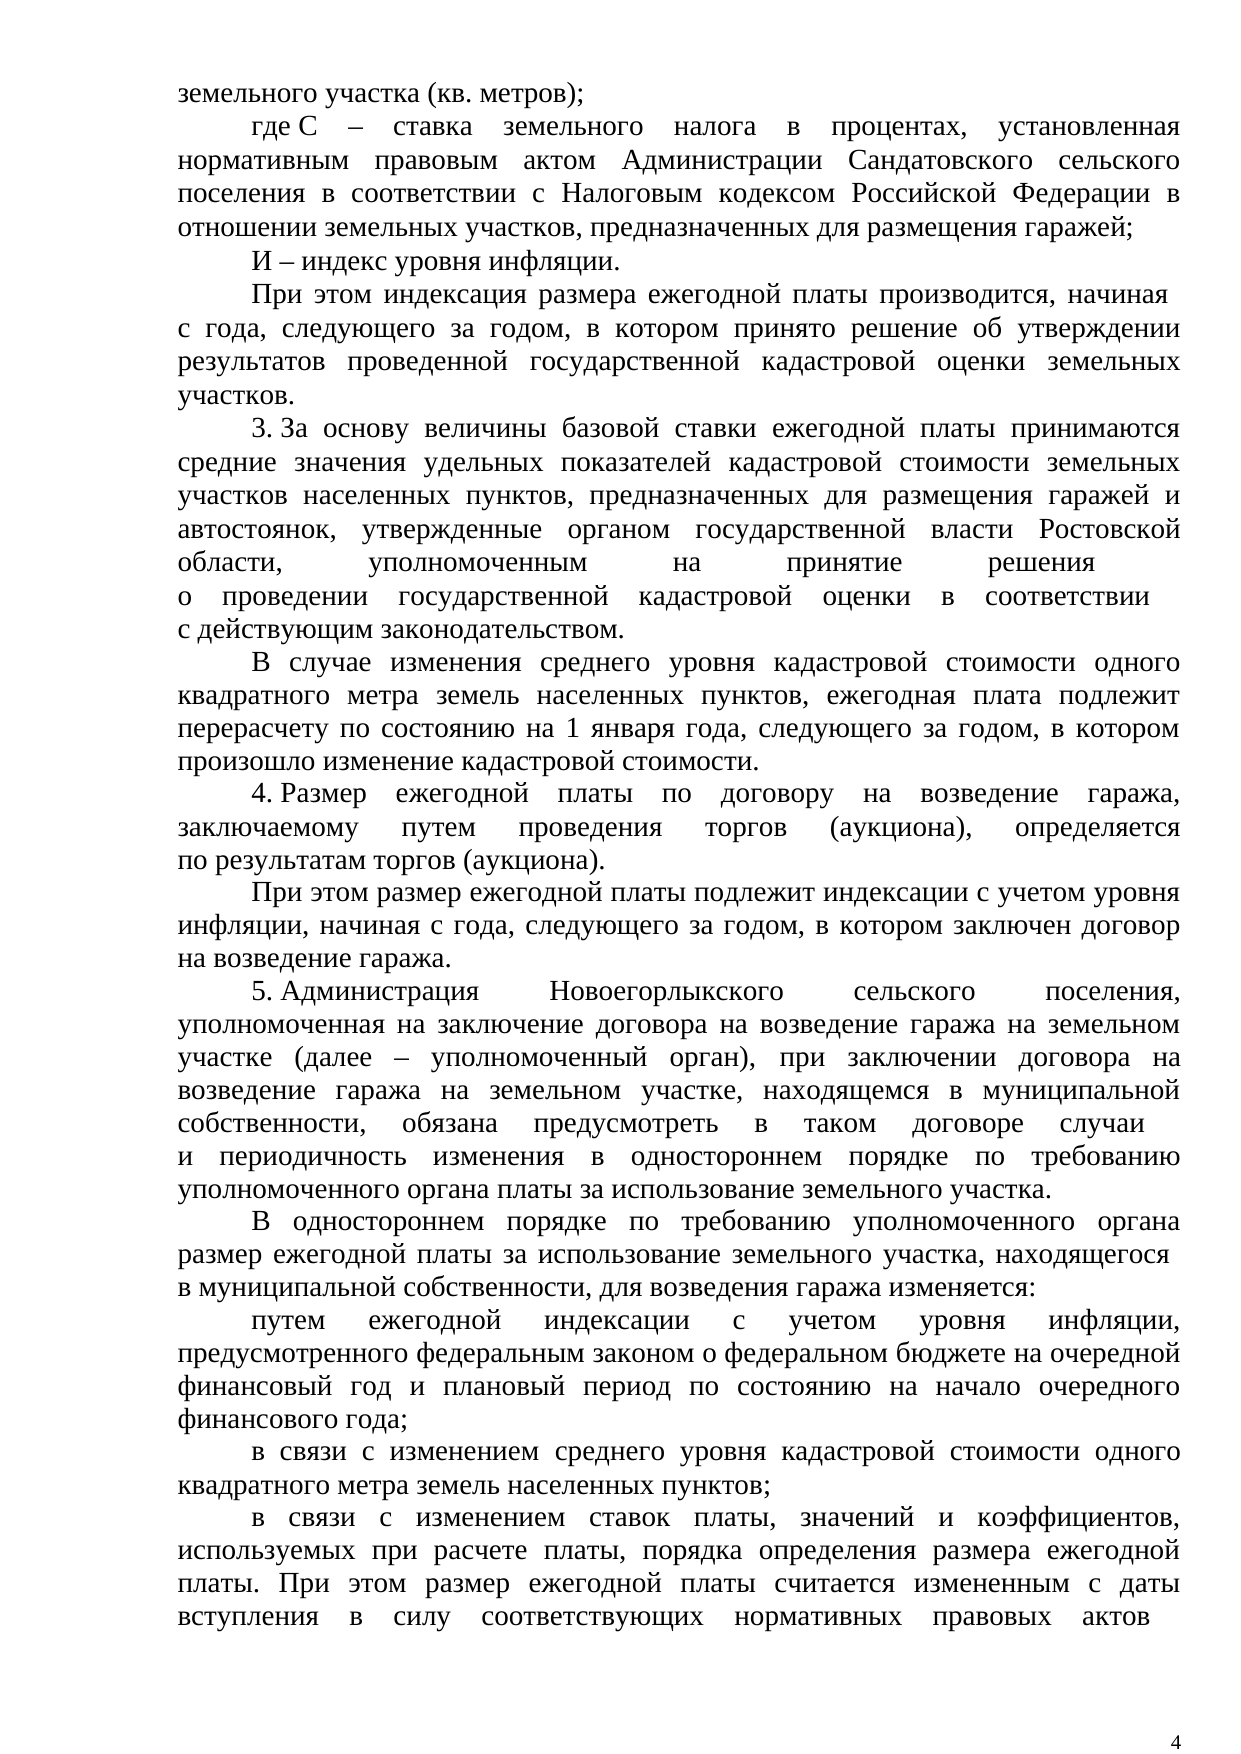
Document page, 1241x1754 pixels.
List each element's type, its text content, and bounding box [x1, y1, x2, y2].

text где С – ставка земельного налога в процентах, установленная нормативным правовым актом Администрации Сандатовского сельского поселения в соответствии с Налоговым кодексом Российской Федерации в отношении земельных участков, предназначенных для размещения гаражей; [177, 108, 1181, 243]
text 5. Администрация Новоегорлыкского сельского поселения, уполномоченная на заключение договора на возведение гаража на земельном участке (далее – уполномоченный орган), при заключении договора на возведение гаража на земельном участке, находящемся в муниципальной собственности, обязана предусмотреть в таком договоре случаи и периодичность изменения в одностороннем порядке по требованию уполномоченного органа платы за использование земельного участка. [177, 974, 1181, 1204]
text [177, 1500, 1181, 1632]
text В одностороннем порядке по требованию уполномоченного органа размер ежегодной платы за использование земельного участка, находящегося в муниципальной собственности, для возведения гаража изменяется: [177, 1204, 1181, 1303]
text в связи с изменением среднего уровня кадастровой стоимости одного квадратного метра земель населенных пунктов; [177, 1434, 1181, 1500]
text И – индекс уровня инфляции. [177, 243, 1181, 276]
text При этом индексация размера ежегодной платы производится, начиная с года, следующего за годом, в котором принято решение об утверждении результатов проведенной государственной кадастровой оценки земельных участков. [177, 276, 1181, 410]
text путем ежегодной индексации с учетом уровня инфляции, предусмотренного федеральным законом о федеральном бюджете на очередной финансовый год и плановый период по состоянию на начало очередного финансового года; [177, 1303, 1181, 1434]
text При этом размер ежегодной платы подлежит индексации с учетом уровня инфляции, начиная с года, следующего за годом, в котором заключен договор на возведение гаража. [177, 875, 1181, 974]
text 3. За основу величины базовой ставки ежегодной платы принимаются средние значения удельных показателей кадастровой стоимости земельных участков населенных пунктов, предназначенных для размещения гаражей и автостоянок, утвержденные органом государственной власти Ростовской области, уполномоченным на принятие решения о проведении государственной кадастровой оценки в соответствии с действующим законодательством. [177, 410, 1181, 645]
text В случае изменения среднего уровня кадастровой стоимости одного квадратного метра земель населенных пунктов, ежегодная плата подлежит перерасчету по состоянию на 1 января года, следующего за годом, в котором произошло изменение кадастровой стоимости. [177, 645, 1181, 777]
text где S – площадь земель или земельного участка (кв. метров); [177, 75, 1181, 108]
text 4. Размер ежегодной платы по договору на возведение гаража, заключаемому путем проведения торгов (аукциона), определяется по результатам торгов (аукциона). [177, 777, 1181, 875]
